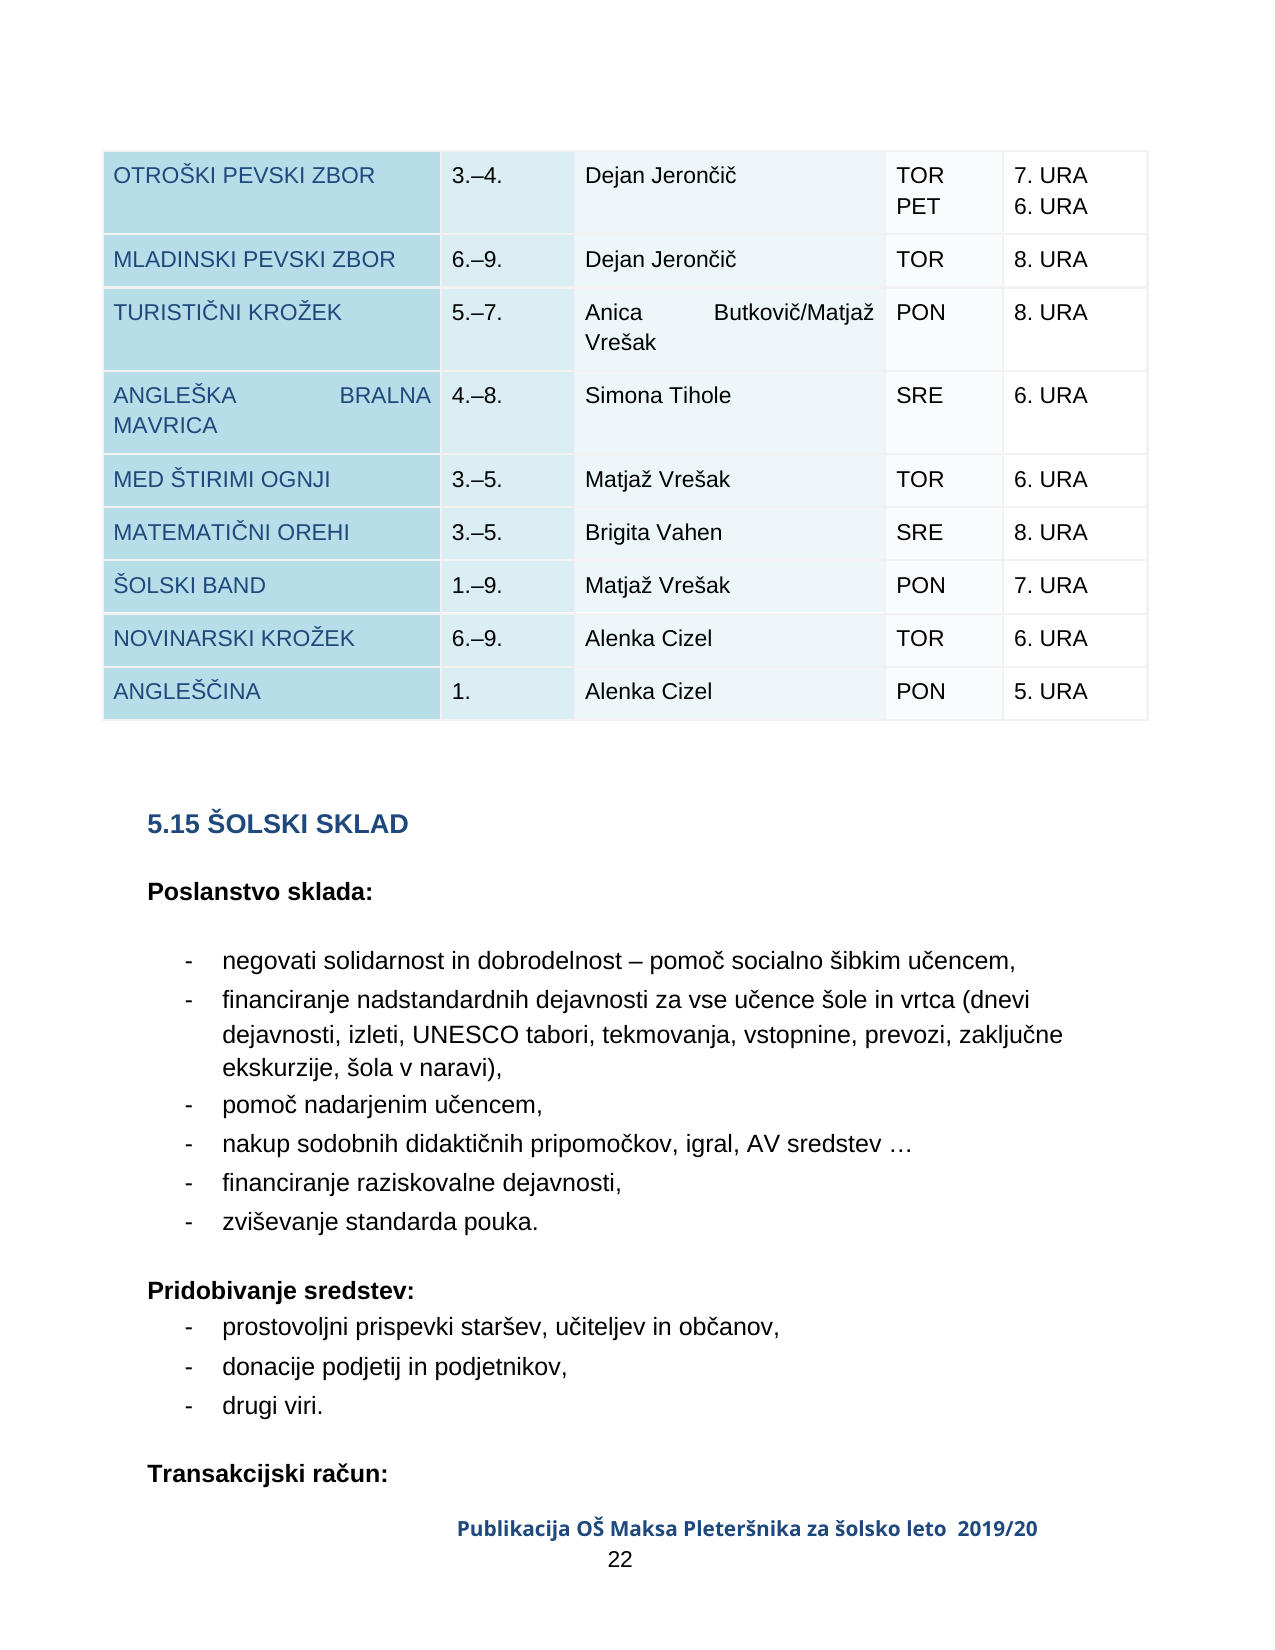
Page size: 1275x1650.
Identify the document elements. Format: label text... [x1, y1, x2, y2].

table_cell ANGLEŠČINA [104, 668, 440, 719]
table_cell 7. URA 6. URA [1004, 152, 1146, 233]
table_cell PON [886, 561, 1002, 612]
table_cell 8. URA [1004, 508, 1146, 559]
table_cell TURISTIČNI KROŽEK [104, 289, 440, 370]
table_cell Dejan Jerončič [576, 152, 884, 233]
table_cell PON [886, 289, 1002, 370]
list financiranje raziskovalne dejavnosti, [184, 1164, 1093, 1199]
list drugi viri. [184, 1387, 1093, 1421]
table_cell 6.–9. [442, 615, 574, 666]
table_cell 5. URA [1004, 668, 1146, 719]
text Pridobivanje sredstev: [147, 1276, 1093, 1305]
table_cell Alenka Cizel [576, 668, 884, 719]
table_cell 5.–7. [442, 289, 574, 370]
list prostovoljni prispevki staršev, učiteljev in občanov, [184, 1309, 1093, 1343]
list nakup sodobnih didaktičnih pripomočkov, igral, AV sredstev … [184, 1125, 1093, 1159]
list pomoč nadarjenim učencem, [184, 1086, 1093, 1120]
table_cell MATEMATIČNI OREHI [104, 508, 440, 559]
table_cell 3.–5. [442, 455, 574, 506]
table_cell TOR [886, 615, 1002, 666]
table_cell 3.–4. [442, 152, 574, 233]
table_cell 8. URA [1004, 289, 1146, 370]
table_cell NOVINARSKI KROŽEK [104, 615, 440, 666]
table_cell ANGLEŠKA BRALNA MAVRICA [104, 372, 440, 453]
table_cell 6. URA [1004, 372, 1146, 453]
table_cell Matjaž Vrešak [576, 455, 884, 506]
table_cell 3.–5. [442, 508, 574, 559]
table_cell Dejan Jerončič [576, 235, 884, 286]
table_cell Matjaž Vrešak [576, 561, 884, 612]
list negovati solidarnost in dobrodelnost – pomoč socialno šibkim učencem, [184, 943, 1093, 977]
table_cell 6. URA [1004, 615, 1146, 666]
table_cell 6.–9. [442, 235, 574, 286]
table_cell 7. URA [1004, 561, 1146, 612]
table_cell Simona Tihole [576, 372, 884, 453]
text Transakcijski račun: [147, 1459, 1093, 1488]
list donacije podjetij in podjetnikov, [184, 1348, 1093, 1382]
list financiranje nadstandardnih dejavnosti za vse učence šole in vrtca (dnevi dejavnosti, izleti, UNESCO tabori, tekmovanja, vstopnine, prevozi, zaključne ekskurzije, šola v naravi), [184, 982, 1093, 1082]
table_cell TOR [886, 455, 1002, 506]
table_cell ŠOLSKI BAND [104, 561, 440, 612]
subtitle 5.15 ŠOLSKI SKLAD [147, 808, 1093, 839]
table_cell 6. URA [1004, 455, 1146, 506]
table_cell Alenka Cizel [576, 615, 884, 666]
table_cell 4.–8. [442, 372, 574, 453]
table_cell 1. [442, 668, 574, 719]
table_cell TOR PET [886, 152, 1002, 233]
table_cell Brigita Vahen [576, 508, 884, 559]
text Poslanstvo sklada: [147, 877, 1093, 905]
table_cell 8. URA [1004, 235, 1146, 286]
table_cell MED ŠTIRIMI OGNJI [104, 455, 440, 506]
table_cell SRE [886, 508, 1002, 559]
table_cell Anica Butkovič/Matjaž Vrešak [576, 289, 884, 370]
table_cell SRE [886, 372, 1002, 453]
table_cell PON [886, 668, 1002, 719]
table_cell MLADINSKI PEVSKI ZBOR [104, 235, 440, 286]
table_cell TOR [886, 235, 1002, 286]
list zviševanje standarda pouka. [184, 1204, 1093, 1238]
table_cell OTROŠKI PEVSKI ZBOR [104, 152, 440, 233]
table_cell 1.–9. [442, 561, 574, 612]
